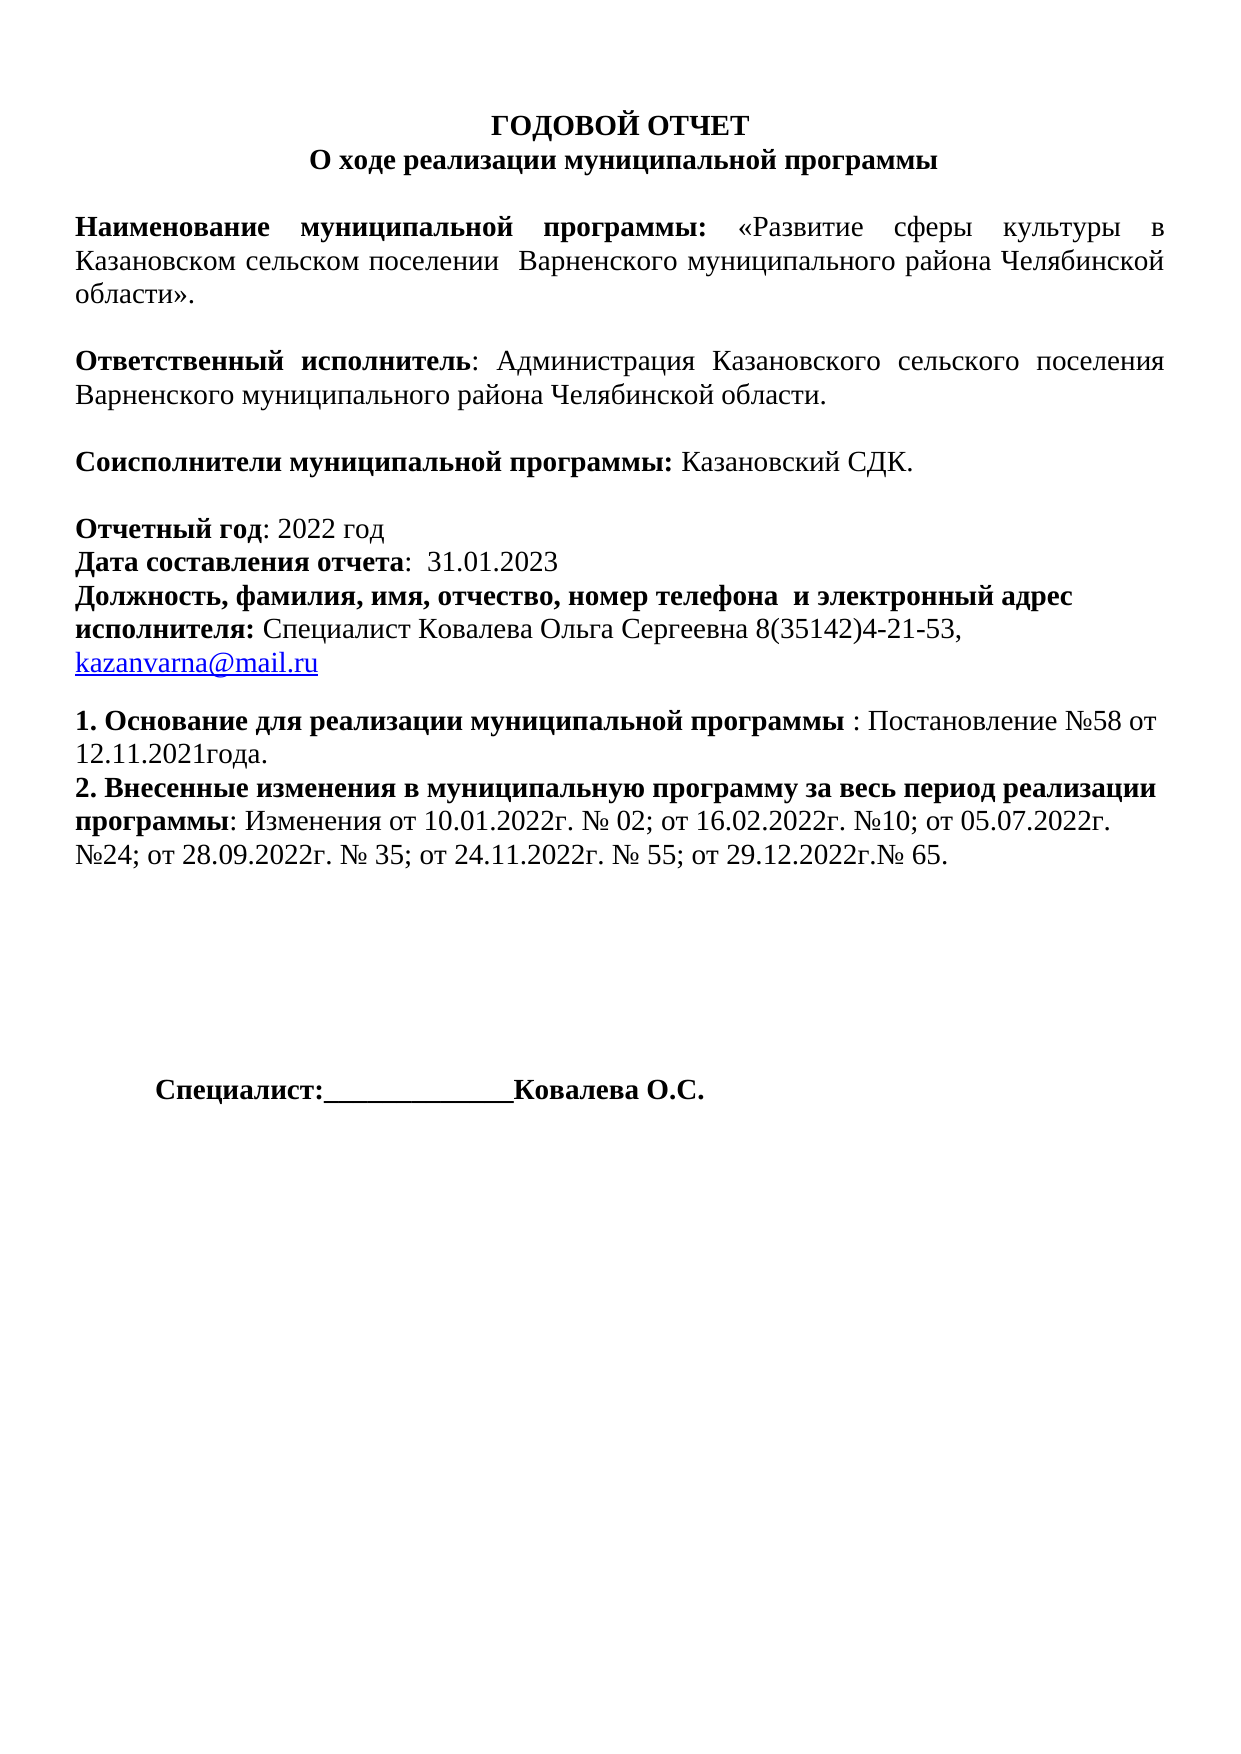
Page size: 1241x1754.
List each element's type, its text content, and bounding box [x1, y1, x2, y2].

text 2. Внесенные изменения в муниципальную программу за весь период реализации программы: Изменения от 10.01.2022г. № 02; от 16.02.2022г. №10; от 05.07.2022г. №24; от 28.09.2022г. № 35; от 24.11.2022г. № 55; от 29.12.2022г.№ 65. [75, 770, 1165, 871]
text О ходе реализации муниципальной программы [75, 142, 1165, 176]
text Отчетный год: 2022 год [75, 511, 1165, 544]
text Дата составления отчета: 31.01.2023 [75, 544, 1165, 578]
text Специалист:_____________Ковалева О.С. [75, 1072, 1165, 1105]
text Наименование муниципальной программы: «Развитие сферы культуры в Казановском сельском поселении Варненского муниципального района Челябинской области». [75, 209, 1165, 310]
text 1. Основание для реализации муниципальной программы : Постановление №58 от 12.11.2021года. [75, 703, 1165, 770]
text ГОДОВОЙ ОТЧЕТ [75, 108, 1165, 142]
text Должность, фамилия, имя, отчество, номер телефона и электронный адрес исполнителя: Специалист Ковалева Ольга Сергеевна 8(35142)4-21-53, kazanvarna@mail.ru [75, 578, 1165, 679]
text Ответственный исполнитель: Администрация Казановского сельского поселения Варненского муниципального района Челябинской области. [75, 343, 1165, 410]
text Соисполнители муниципальной программы: Казановский СДК. [75, 444, 1165, 477]
